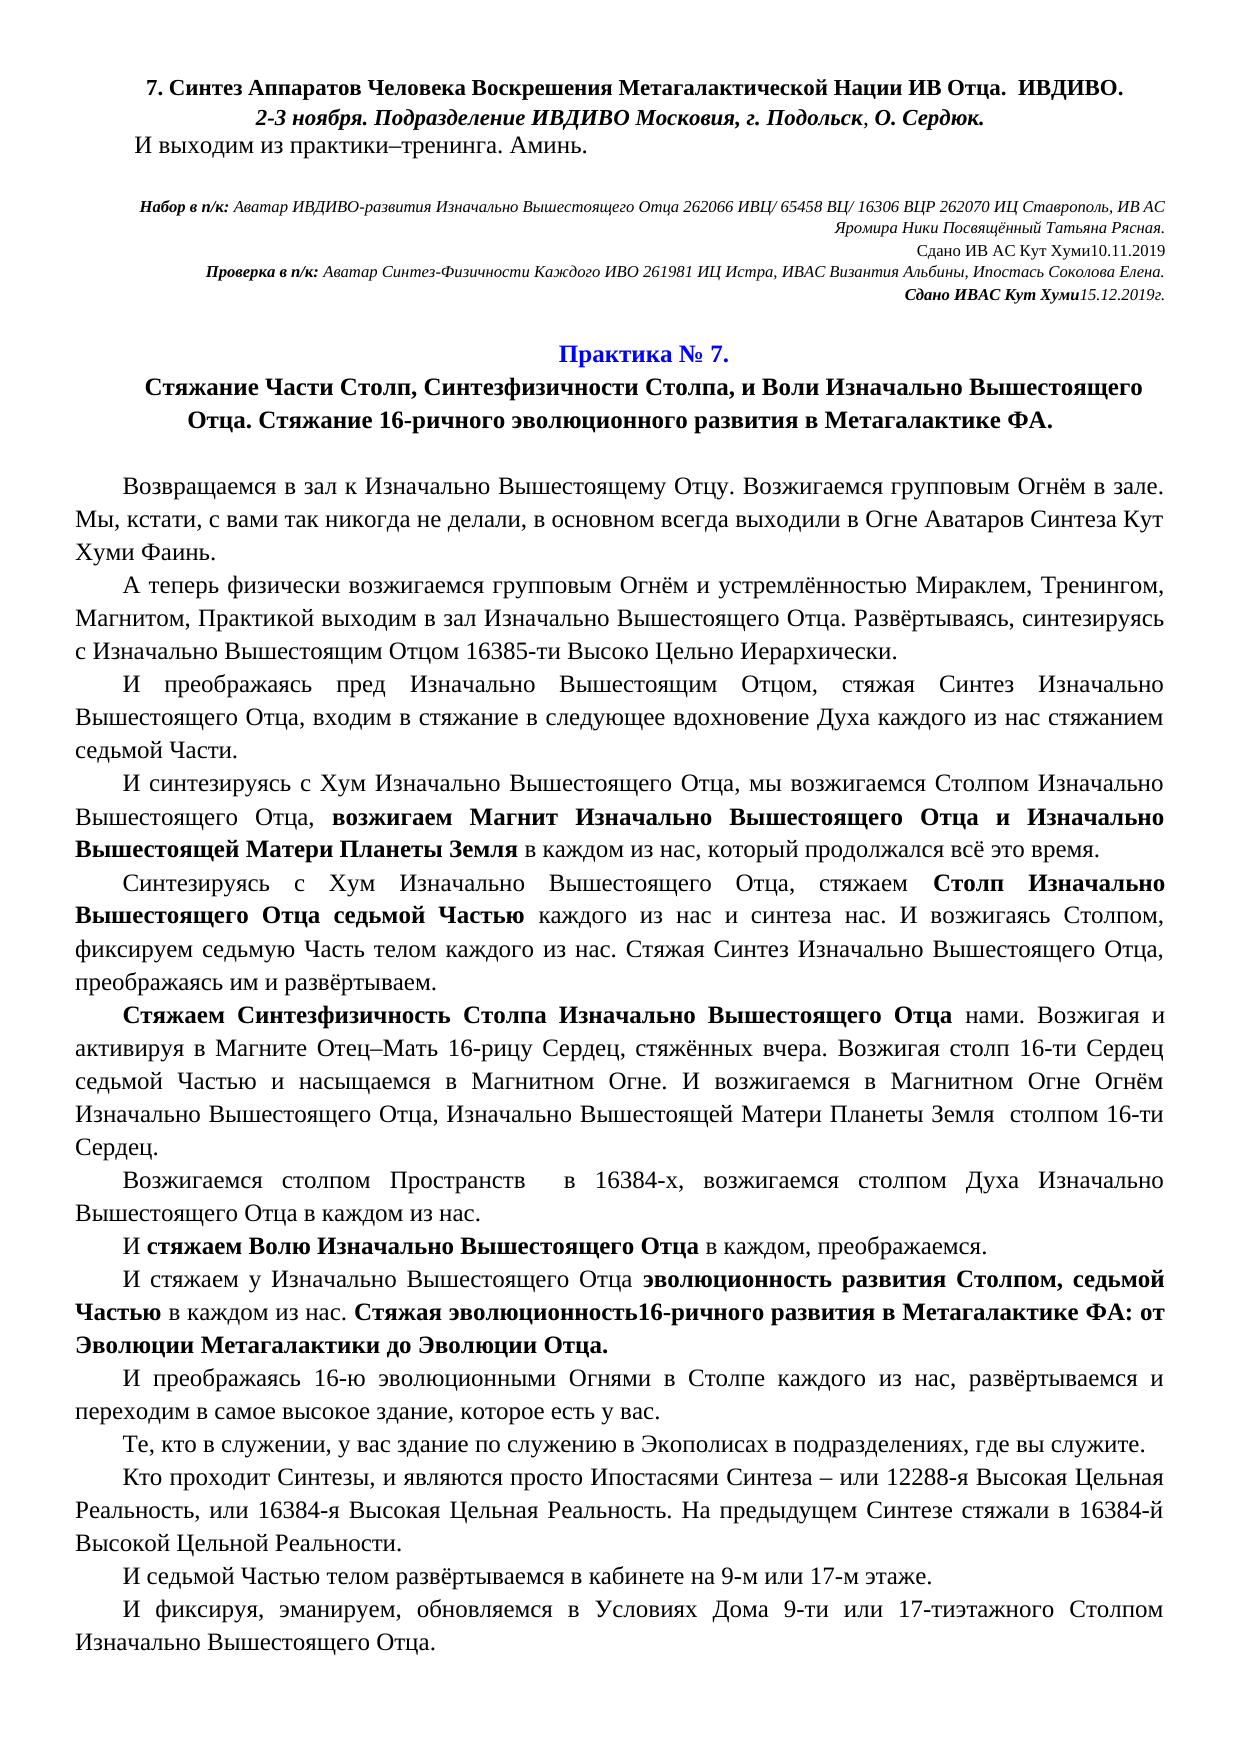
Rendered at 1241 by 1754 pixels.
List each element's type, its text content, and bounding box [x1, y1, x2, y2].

text А теперь физически возжигаемся групповым Огнём и устремлённостью Мираклем, Тренингом, Магнитом, Практикой выходим в зал Изначально Вышестоящего Отца. Развёртываясь, синтезируясь с Изначально Вышестоящим Отцом 16385-ти Высоко Цельно Иерархически. [75, 570, 1165, 665]
text Возжигаемся столпом Пространств в 16384-х, возжигаемся столпом Духа Изначально Вышестоящего Отца в каждом из нас. [75, 1165, 1165, 1227]
text Стяжание Части Столп, Синтезфизичности Столпа, и Воли Изначально Вышестоящего Отца. Стяжание 16-ричного эволюционного развития в Метагалактике ФА. [75, 372, 1165, 434]
text Практика № 7. [75, 339, 1165, 368]
text Проверка в п/к: Аватар Синтез-Физичности Каждого ИВО 261981 ИЦ Истра, ИВАС Византия Альбины, Ипостась Соколова Елена. [75, 262, 1165, 281]
text Сдано ИВАС Кут Хуми15.12.2019г. [75, 284, 1165, 303]
text И синтезируясь с Хум Изначально Вышестоящего Отца, мы возжигаемся Столпом Изначально Вышестоящего Отца, возжигаем Магнит Изначально Вышестоящего Отца и Изначально Вышестоящей Матери Планеты Земля в каждом из нас, который продолжался всё это время. [75, 768, 1165, 863]
text И преображаясь 16-ю эволюционными Огнями в Столпе каждого из нас, развёртываемся и переходим в самое высокое здание, которое есть у вас. [75, 1363, 1165, 1425]
text Набор в п/к: Аватар ИВДИВО-развития Изначально Вышестоящего Отца 262066 ИВЦ/ 65458 ВЦ/ 16306 ВЦР 262070 ИЦ Ставрополь, ИВ АС Яромира Ники Посвящённый Татьяна Рясная. [75, 196, 1165, 237]
text И фиксируя, эманируем, обновляемся в Условиях Дома 9-ти или 17-тиэтажного Столпом Изначально Вышестоящего Отца. [75, 1594, 1165, 1656]
text Стяжаем Синтезфизичность Столпа Изначально Вышестоящего Отца нами. Возжигая и активируя в Магните Отец–Мать 16-рицу Сердец, стяжённых вчера. Возжигая столп 16-ти Сердец седьмой Частью и насыщаемся в Магнитном Огне. И возжигаемся в Магнитном Огне Огнём Изначально Вышестоящего Отца, Изначально Вышестоящей Матери Планеты Земля столпом 16-ти Сердец. [75, 1000, 1165, 1161]
text Сдано ИВ АС Кут Хуми10.11.2019 [75, 240, 1165, 259]
text Те, кто в служении, у вас здание по служению в Экополисах в подразделениях, где вы служите. [75, 1429, 1165, 1458]
text Синтезируясь с Хум Изначально Вышестоящего Отца, стяжаем Столп Изначально Вышестоящего Отца седьмой Частью каждого из нас и синтеза нас. И возжигаясь Столпом, фиксируем седьмую Часть телом каждого из нас. Стяжая Синтез Изначально Вышестоящего Отца, преображаясь им и развёртываем. [75, 868, 1165, 995]
text И стяжаем Волю Изначально Вышестоящего Отца в каждом, преображаемся. [75, 1231, 1165, 1259]
text Возвращаемся в зал к Изначально Вышестоящему Отцу. Возжигаемся групповым Огнём в зале. Мы, кстати, с вами так никогда не делали, в основном всегда выходили в Огне Аватаров Синтеза Кут Хуми Фаинь. [75, 471, 1165, 566]
text И выходим из практики–тренинга. Аминь. [75, 130, 1165, 159]
text Кто проходит Синтезы, и являются просто Ипостасями Синтеза – или 12288-я Высокая Цельная Реальность, или 16384-я Высокая Цельная Реальность. На предыдущем Синтезе стяжали в 16384-й Высокой Цельной Реальности. [75, 1462, 1165, 1557]
text И седьмой Частью телом развёртываемся в кабинете на 9-м или 17-м этаже. [75, 1561, 1165, 1590]
text И стяжаем у Изначально Вышестоящего Отца эволюционность развития Столпом, седьмой Частью в каждом из нас. Стяжая эволюционность16-ричного развития в Метагалактике ФА: от Эволюции Метагалактики до Эволюции Отца. [75, 1264, 1165, 1359]
text И преображаясь пред Изначально Вышестоящим Отцом, стяжая Синтез Изначально Вышестоящего Отца, входим в стяжание в следующее вдохновение Духа каждого из нас стяжанием седьмой Части. [75, 669, 1165, 764]
